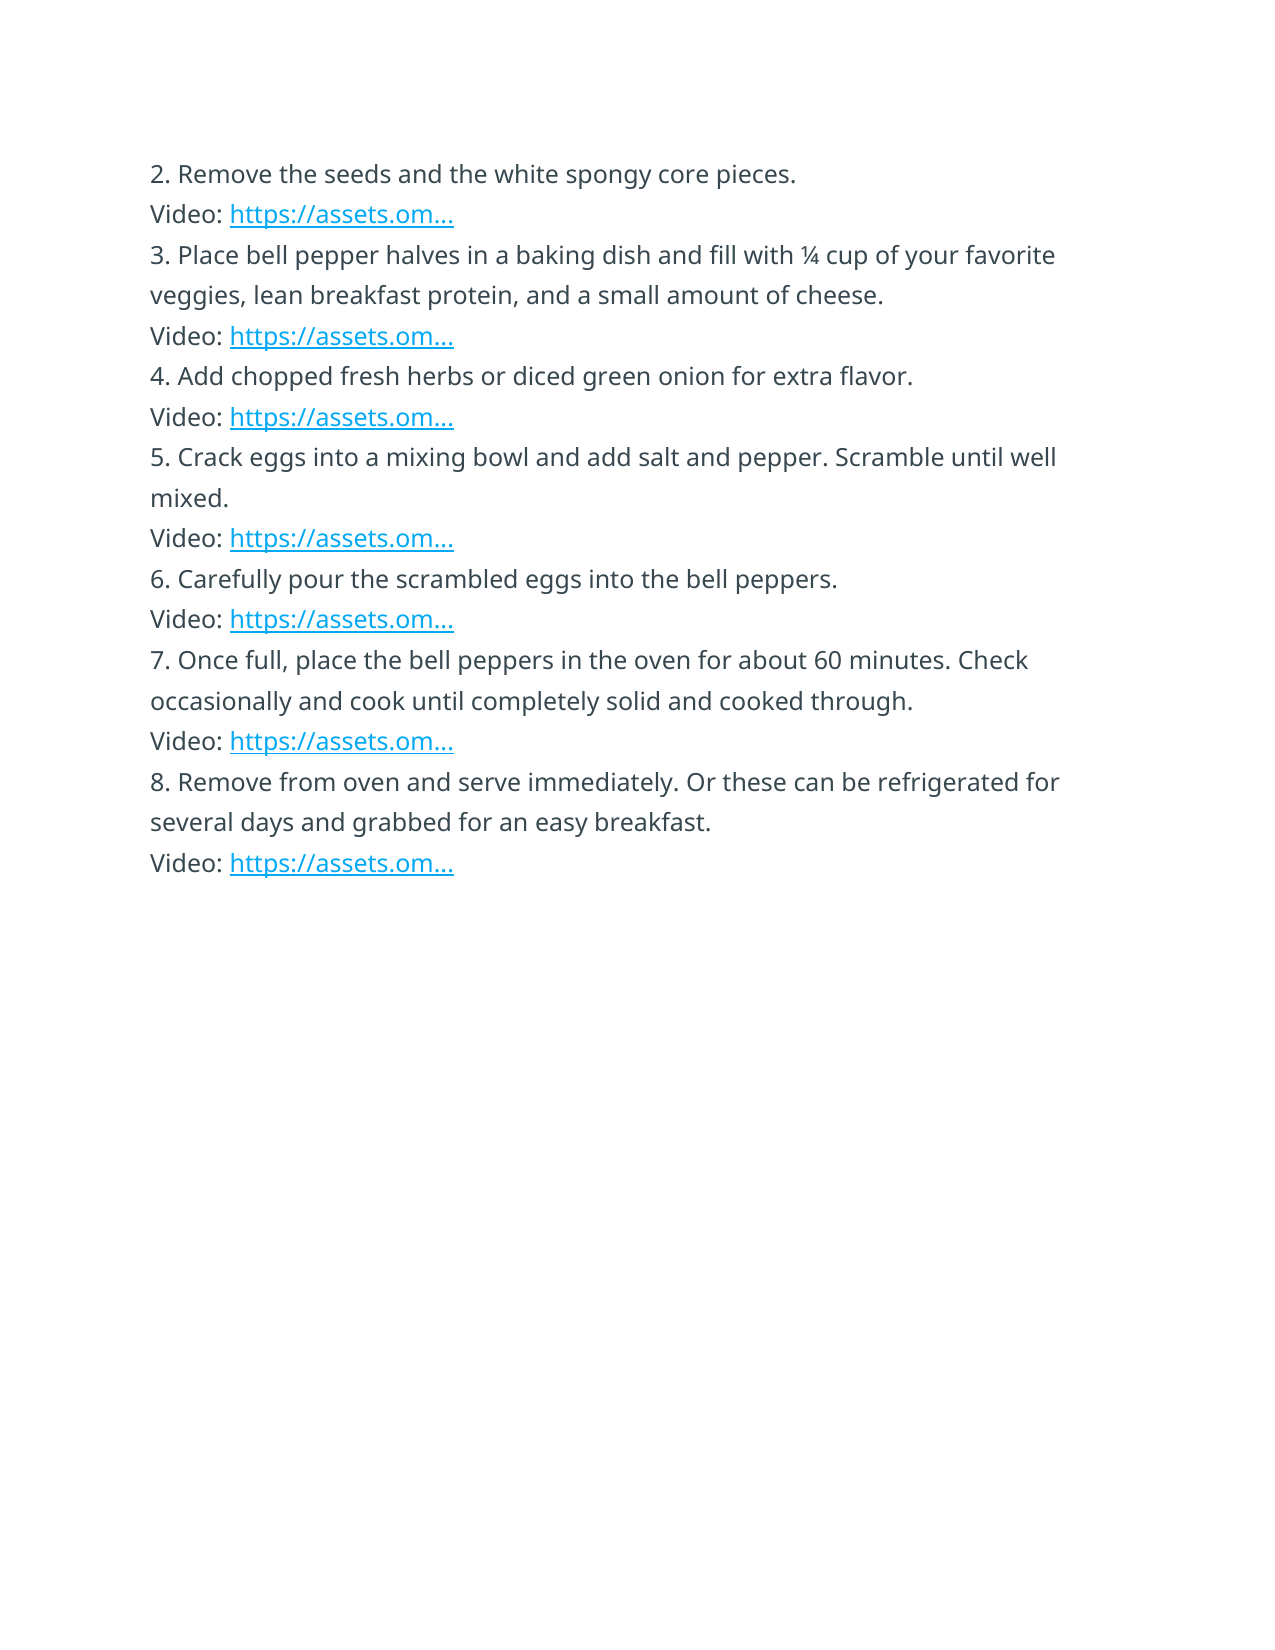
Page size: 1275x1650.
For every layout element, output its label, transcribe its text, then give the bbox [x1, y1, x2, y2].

text 6. Carefully pour the scrambled eggs into the bell peppers. Video: https://assets.om... [150, 555, 1125, 636]
text 5. Crack eggs into a mixing bowl and add salt and pepper. Scramble until well mixed. Video: https://assets.om... [150, 434, 1125, 555]
text 8. Remove from oven and serve immediately. Or these can be refrigerated for several days and grabbed for an easy breakfast. Video: https://assets.om... [150, 758, 1125, 879]
text 2. Remove the seeds and the white spongy core pieces. Video: https://assets.om... [150, 150, 1125, 231]
text 7. Once full, place the bell peppers in the oven for about 60 minutes. Check occasionally and cook until completely solid and cooked through. Video: https://assets.om... [150, 636, 1125, 758]
text 4. Add chopped fresh herbs or diced green onion for extra flavor. Video: https://assets.om... [150, 353, 1125, 434]
text 3. Place bell pepper halves in a baking dish and fill with ¼ cup of your favorite veggies, lean breakfast protein, and a small amount of cheese. Video: https://assets.om... [150, 231, 1125, 353]
